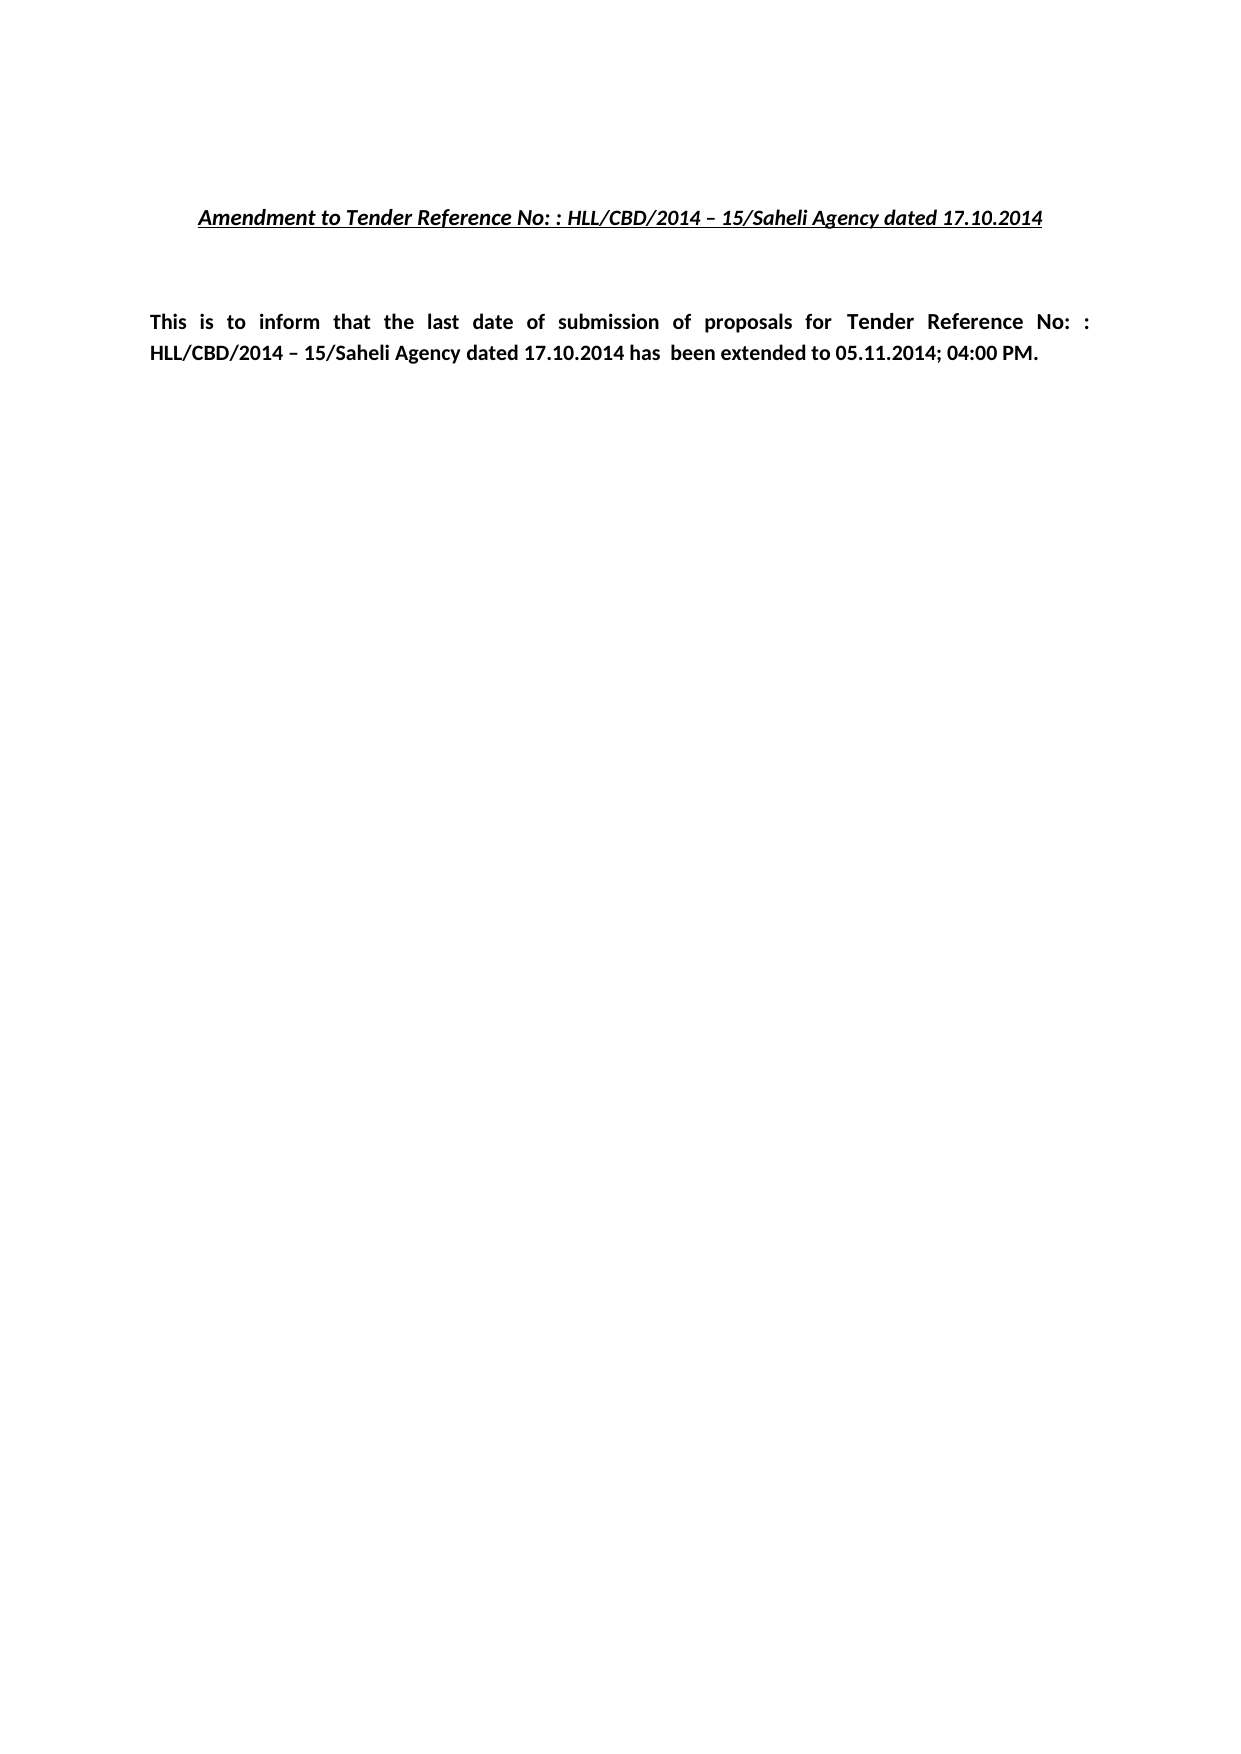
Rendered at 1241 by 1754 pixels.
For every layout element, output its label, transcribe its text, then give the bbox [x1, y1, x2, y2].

text Amendment to Tender Reference No: : HLL/CBD/2014 – 15/Saheli Agency dated 17.10.2014 [150, 203, 1090, 231]
text This is to inform that the last date of submission of proposals for Tender Reference No: : HLL/CBD/2014 – 15/Saheli Agency dated 17.10.2014 has been extended to 05.11.2014; 04:00 PM. [150, 307, 1090, 366]
